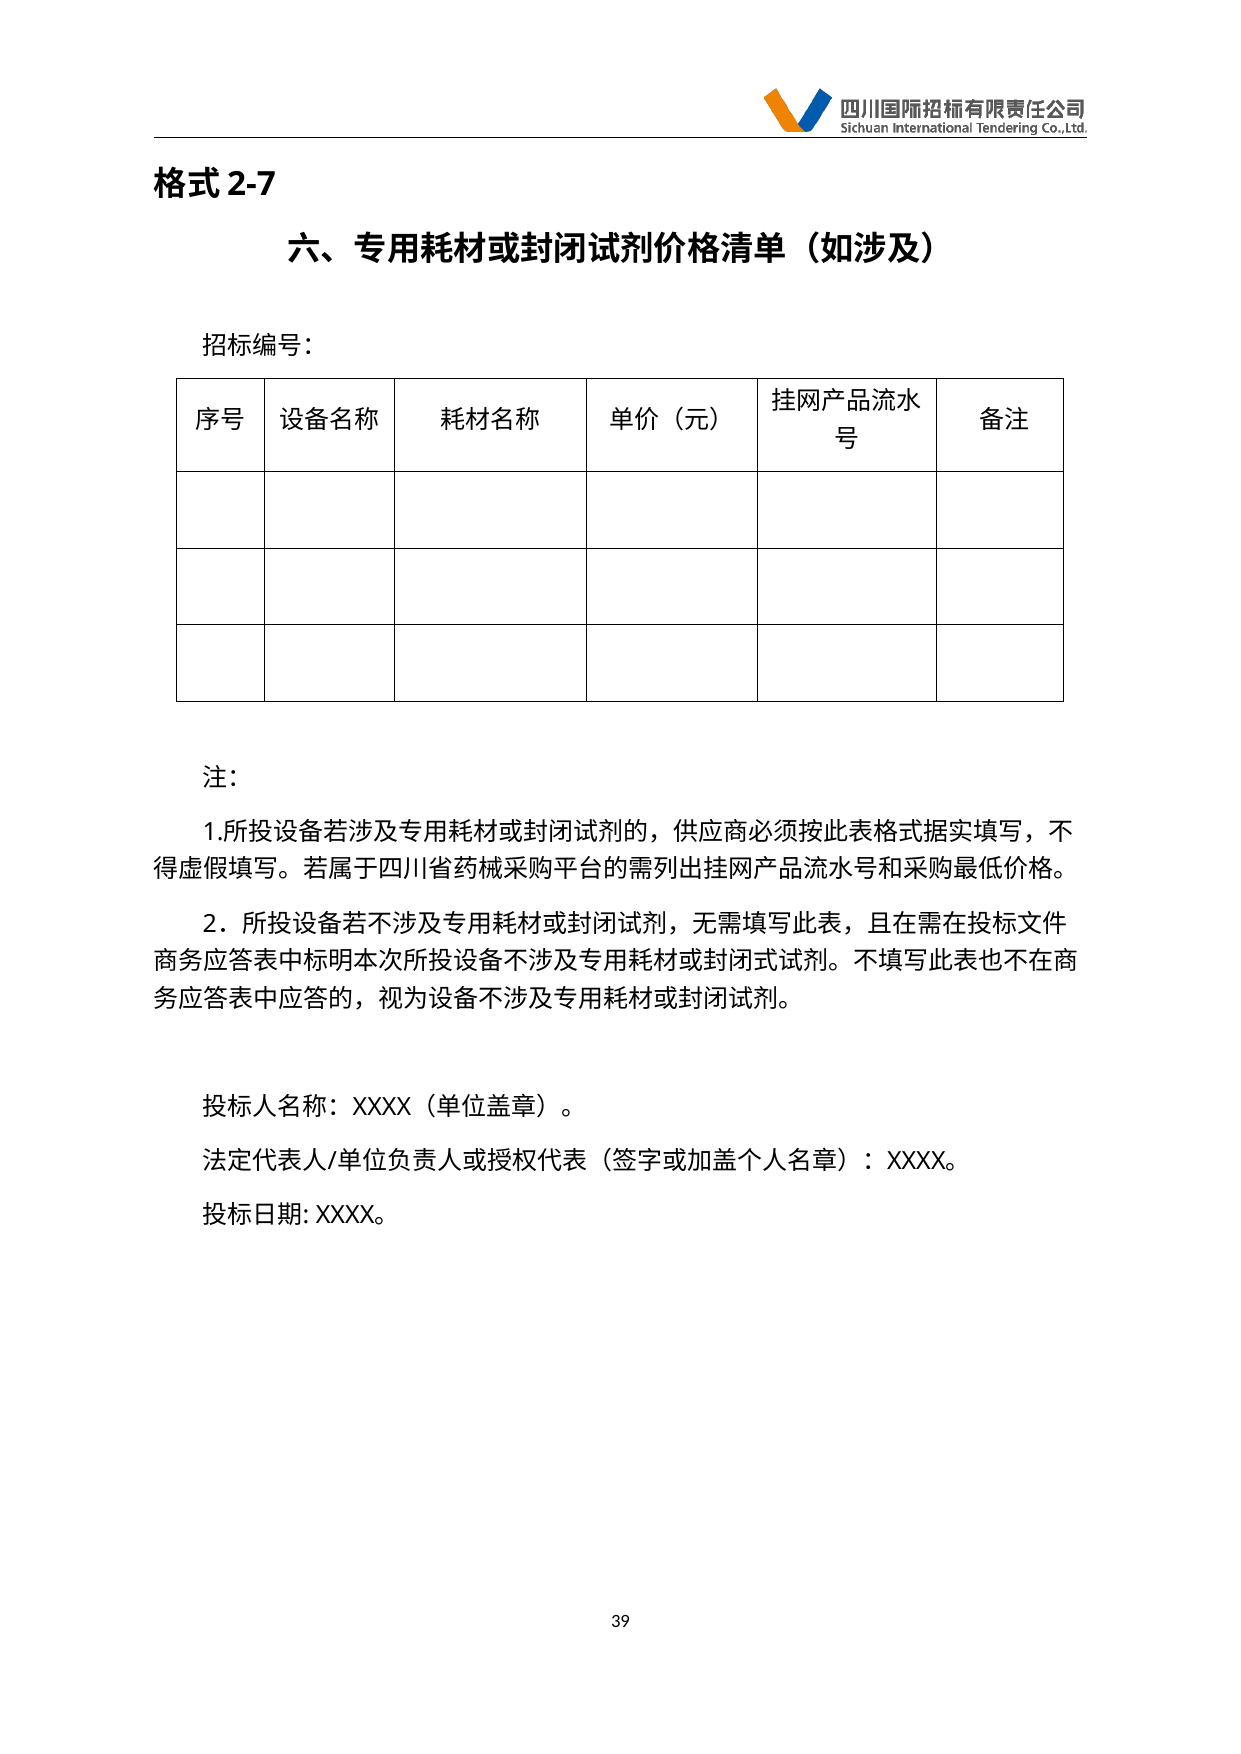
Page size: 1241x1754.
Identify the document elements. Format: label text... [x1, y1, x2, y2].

table_header 挂网产品流水号 [758, 379, 936, 471]
table_header 备注 [937, 379, 1063, 471]
table_cell [937, 625, 1063, 701]
table_cell [758, 625, 936, 701]
table_cell [395, 625, 586, 701]
table_cell [265, 472, 394, 548]
text 投标人名称：XXXX（单位盖章）。 [153, 1085, 1087, 1123]
table_header 耗材名称 [395, 379, 586, 471]
text 六、专用耗材或封闭试剂价格清单（如涉及） [153, 222, 1087, 270]
text 法定代表人/单位负责人或授权代表（签字或加盖个人名章）：XXXX。 [153, 1139, 1087, 1177]
table_cell [587, 549, 757, 624]
table_cell [587, 472, 757, 548]
table_cell [395, 549, 586, 624]
text 1.所投设备若涉及专用耗材或封闭试剂的，供应商必须按此表格式据实填写，不得虚假填写。若属于四川省药械采购平台的需列出挂网产品流水号和采购最低价格。 [153, 810, 1087, 885]
table_cell [177, 625, 264, 701]
table_header 单价（元） [587, 379, 757, 471]
text 投标日期: XXXX。 [153, 1193, 1087, 1231]
table_cell [265, 625, 394, 701]
text 格式2-7 [153, 157, 1087, 205]
table_header 设备名称 [265, 379, 394, 471]
table_cell [758, 472, 936, 548]
table_cell [395, 472, 586, 548]
table_cell [937, 549, 1063, 624]
table_header 序号 [177, 379, 264, 471]
table_cell [587, 625, 757, 701]
text 2．所投设备若不涉及专用耗材或封闭试剂，无需填写此表，且在需在投标文件商务应答表中标明本次所投设备不涉及专用耗材或封闭式试剂。不填写此表也不在商务应答表中应答的，视为设备不涉及专用耗材或封闭试剂。 [153, 902, 1087, 1014]
text 招标编号： [153, 324, 1087, 362]
table_cell [177, 472, 264, 548]
table_cell [758, 549, 936, 624]
text 注： [153, 756, 1087, 793]
table_cell [937, 472, 1063, 548]
table_cell [265, 549, 394, 624]
picture [763, 88, 1087, 135]
table_cell [177, 549, 264, 624]
